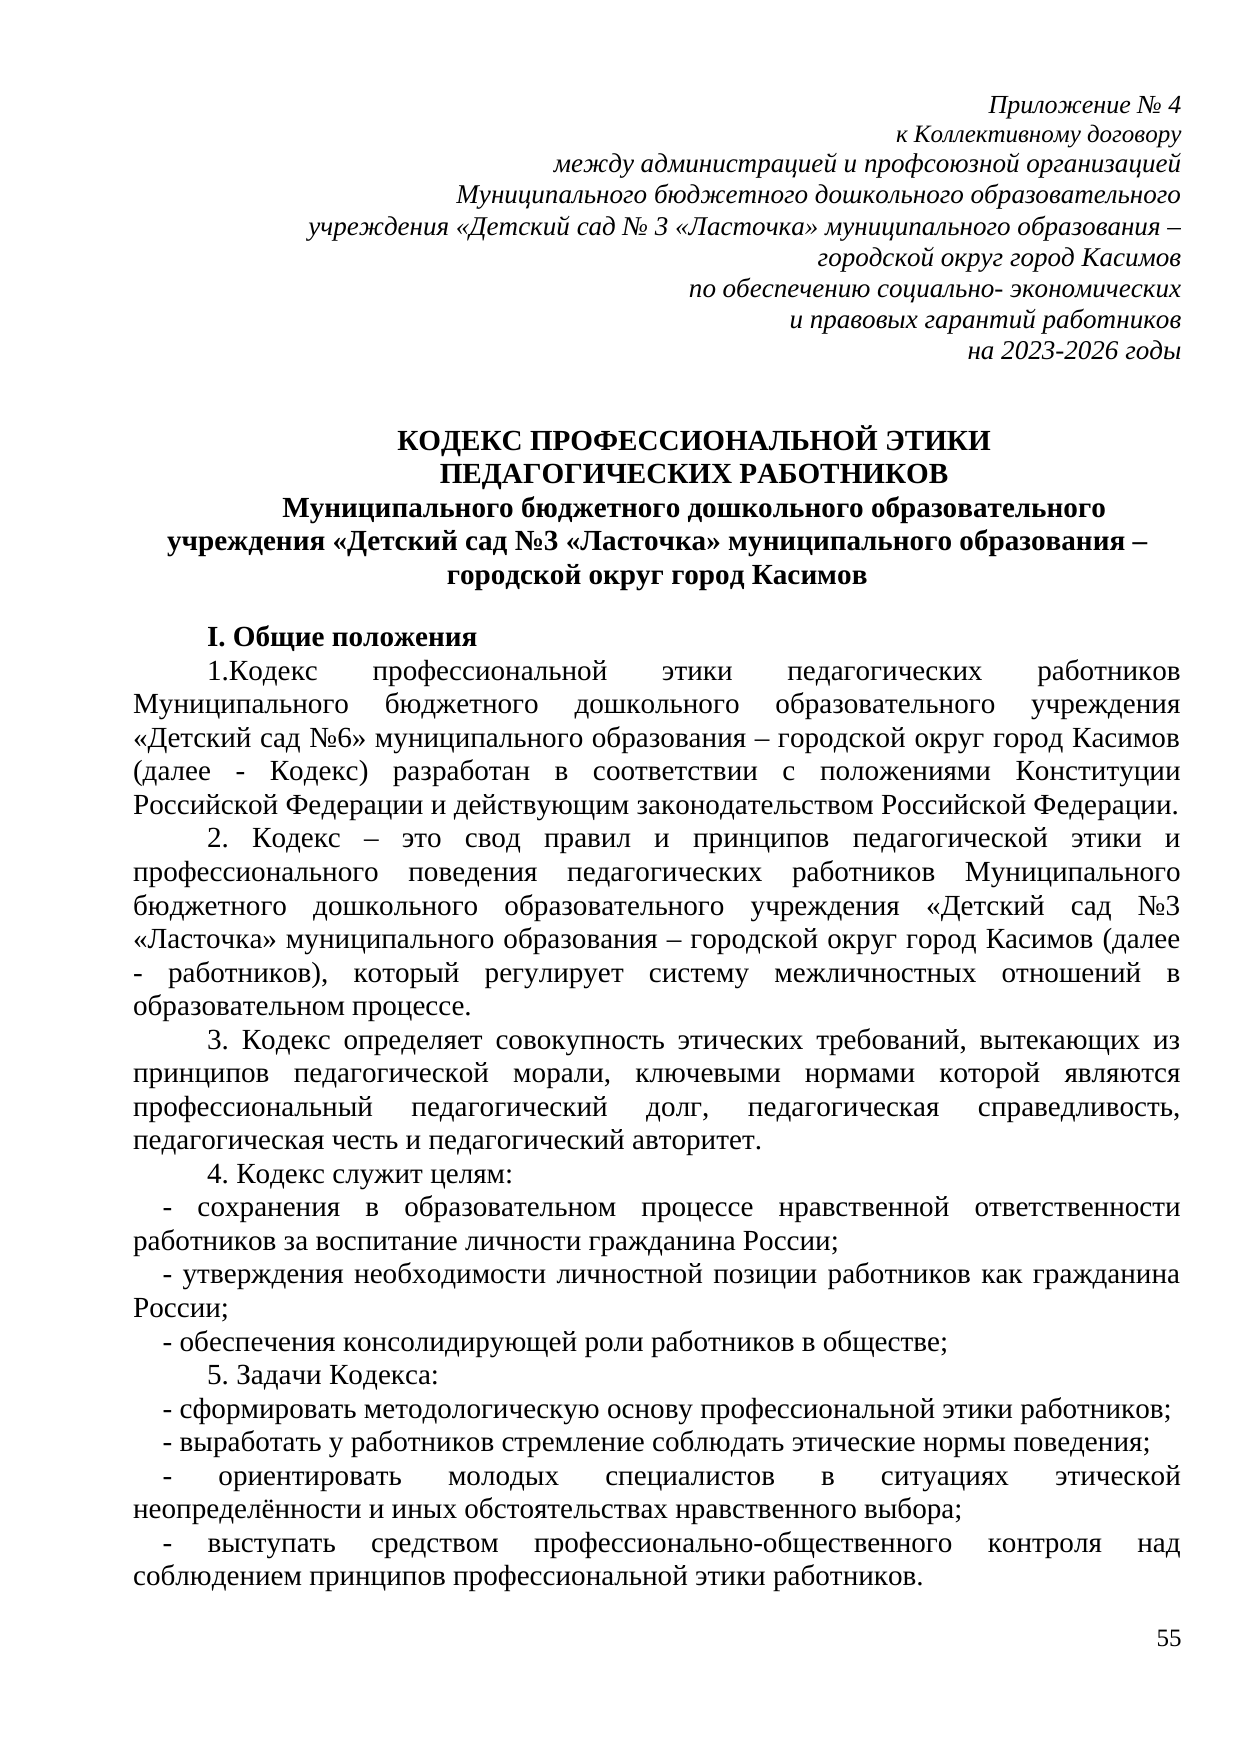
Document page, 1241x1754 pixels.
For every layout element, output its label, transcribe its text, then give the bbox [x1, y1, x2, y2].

text к Коллективному договору [133, 119, 1181, 147]
text Муниципального бюджетного дошкольного образовательного учреждения «Детский сад №3 «Ласточка» муниципального образования – городской округ город Касимов [133, 490, 1181, 591]
text учреждения «Детский сад № 3 «Ласточка» муниципального образования – городской округ город Касимов [133, 210, 1181, 272]
text КОДЕКС ПРОФЕССИОНАЛЬНОЙ ЭТИКИ [133, 423, 1181, 456]
text 1.Кодекс профессиональной этики педагогических работников Муниципального бюджетного дошкольного образовательного учреждения «Детский сад №6» муниципального образования – городской округ город Касимов (далее - Кодекс) разработан в соответствии с положениями Конституции Российской Федерации и действующим законодательством Российской Федерации. [133, 653, 1181, 821]
text ПЕДАГОГИЧЕСКИХ РАБОТНИКОВ [133, 456, 1181, 490]
text 2. Кодекс – это свод правил и принципов педагогической этики и профессионального поведения педагогических работников Муниципального бюджетного дошкольного образовательного учреждения «Детский сад №3 «Ласточка» муниципального образования – городской округ город Касимов (далее - работников), который регулирует систему межличностных отношений в образовательном процессе. [133, 821, 1181, 1022]
text на 2023-2026 годы [133, 334, 1181, 365]
text - обеспечения консолидирующей роли работников в обществе; [133, 1324, 1181, 1357]
text 4. Кодекс служит целям: [133, 1156, 1181, 1189]
text - утверждения необходимости личностной позиции работников как гражданина России; [133, 1257, 1181, 1324]
text - сформировать методологическую основу профессиональной этики работников; [133, 1391, 1181, 1424]
text и правовых гарантий работников [133, 303, 1181, 334]
text I. Общие положения [133, 619, 1181, 653]
text Муниципального бюджетного дошкольного образовательного [133, 178, 1181, 210]
text Приложение № 4 [768, 89, 1181, 119]
text - сохранения в образовательном процессе нравственной ответственности работников за воспитание личности гражданина России; [133, 1189, 1181, 1257]
text по обеспечению социально- экономических [133, 272, 1181, 303]
text 3. Кодекс определяет совокупность этических требований, вытекающих из принципов педагогической морали, ключевыми нормами которой являются профессиональный педагогический долг, педагогическая справедливость, педагогическая честь и педагогический авторитет. [133, 1022, 1181, 1156]
text 5. Задачи Кодекса: [133, 1357, 1181, 1391]
text - выступать средством профессионально-общественного контроля над соблюдением принципов профессиональной этики работников. [133, 1525, 1181, 1592]
text между администрацией и профсоюзной организацией [133, 147, 1181, 178]
text - выработать у работников стремление соблюдать этические нормы поведения; [133, 1424, 1181, 1458]
text - ориентировать молодых специалистов в ситуациях этической неопределённости и иных обстоятельствах нравственного выбора; [133, 1458, 1181, 1525]
